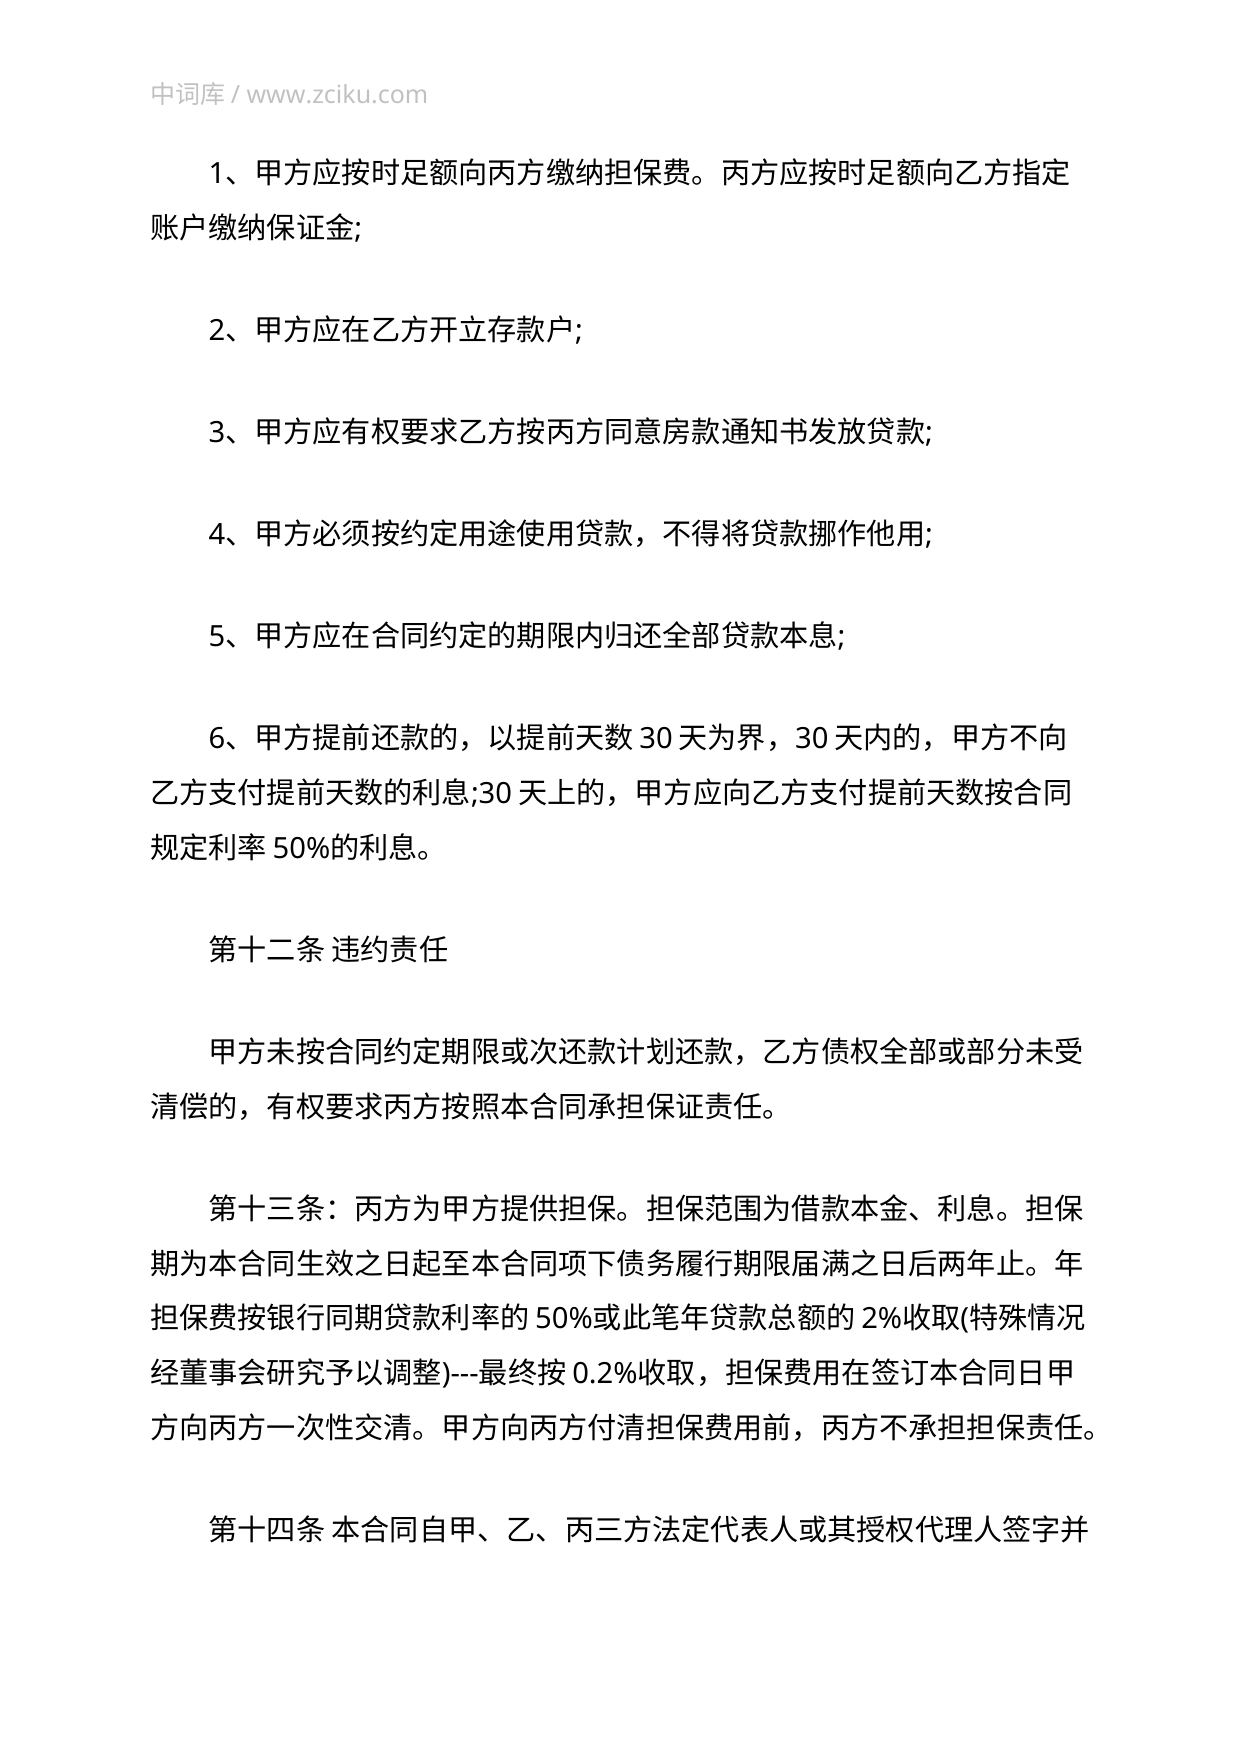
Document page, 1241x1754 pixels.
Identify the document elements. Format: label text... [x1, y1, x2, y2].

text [150, 1507, 1090, 1549]
text 3、甲方应有权要求乙方按丙方同意房款通知书发放贷款; [150, 409, 1090, 451]
text 第十二条 违约责任 [150, 927, 1090, 969]
text 6、甲方提前还款的，以提前天数30天为界，30天内的，甲方不向乙方支付提前天数的利息;30天上的，甲方应向乙方支付提前天数按合同规定利率50%的利息。 [150, 715, 1090, 867]
text 2、甲方应在乙方开立存款户; [150, 307, 1090, 349]
text 第十三条：丙方为甲方提供担保。担保范围为借款本金、利息。担保期为本合同生效之日起至本合同项下债务履行期限届满之日后两年止。年担保费按银行同期贷款利率的50%或此笔年贷款总额的2%收取(特殊情况经董事会研究予以调整)---最终按0.2%收取，担保费用在签订本合同日甲方向丙方一次性交清。甲方向丙方付清担保费用前，丙方不承担担保责任。 [150, 1185, 1090, 1447]
text 甲方未按合同约定期限或次还款计划还款，乙方债权全部或部分未受清偿的，有权要求丙方按照本合同承担保证责任。 [150, 1029, 1090, 1126]
text 5、甲方应在合同约定的期限内归还全部贷款本息; [150, 613, 1090, 655]
text 4、甲方必须按约定用途使用贷款，不得将贷款挪作他用; [150, 511, 1090, 553]
text 1、甲方应按时足额向丙方缴纳担保费。丙方应按时足额向乙方指定账户缴纳保证金; [150, 150, 1090, 247]
